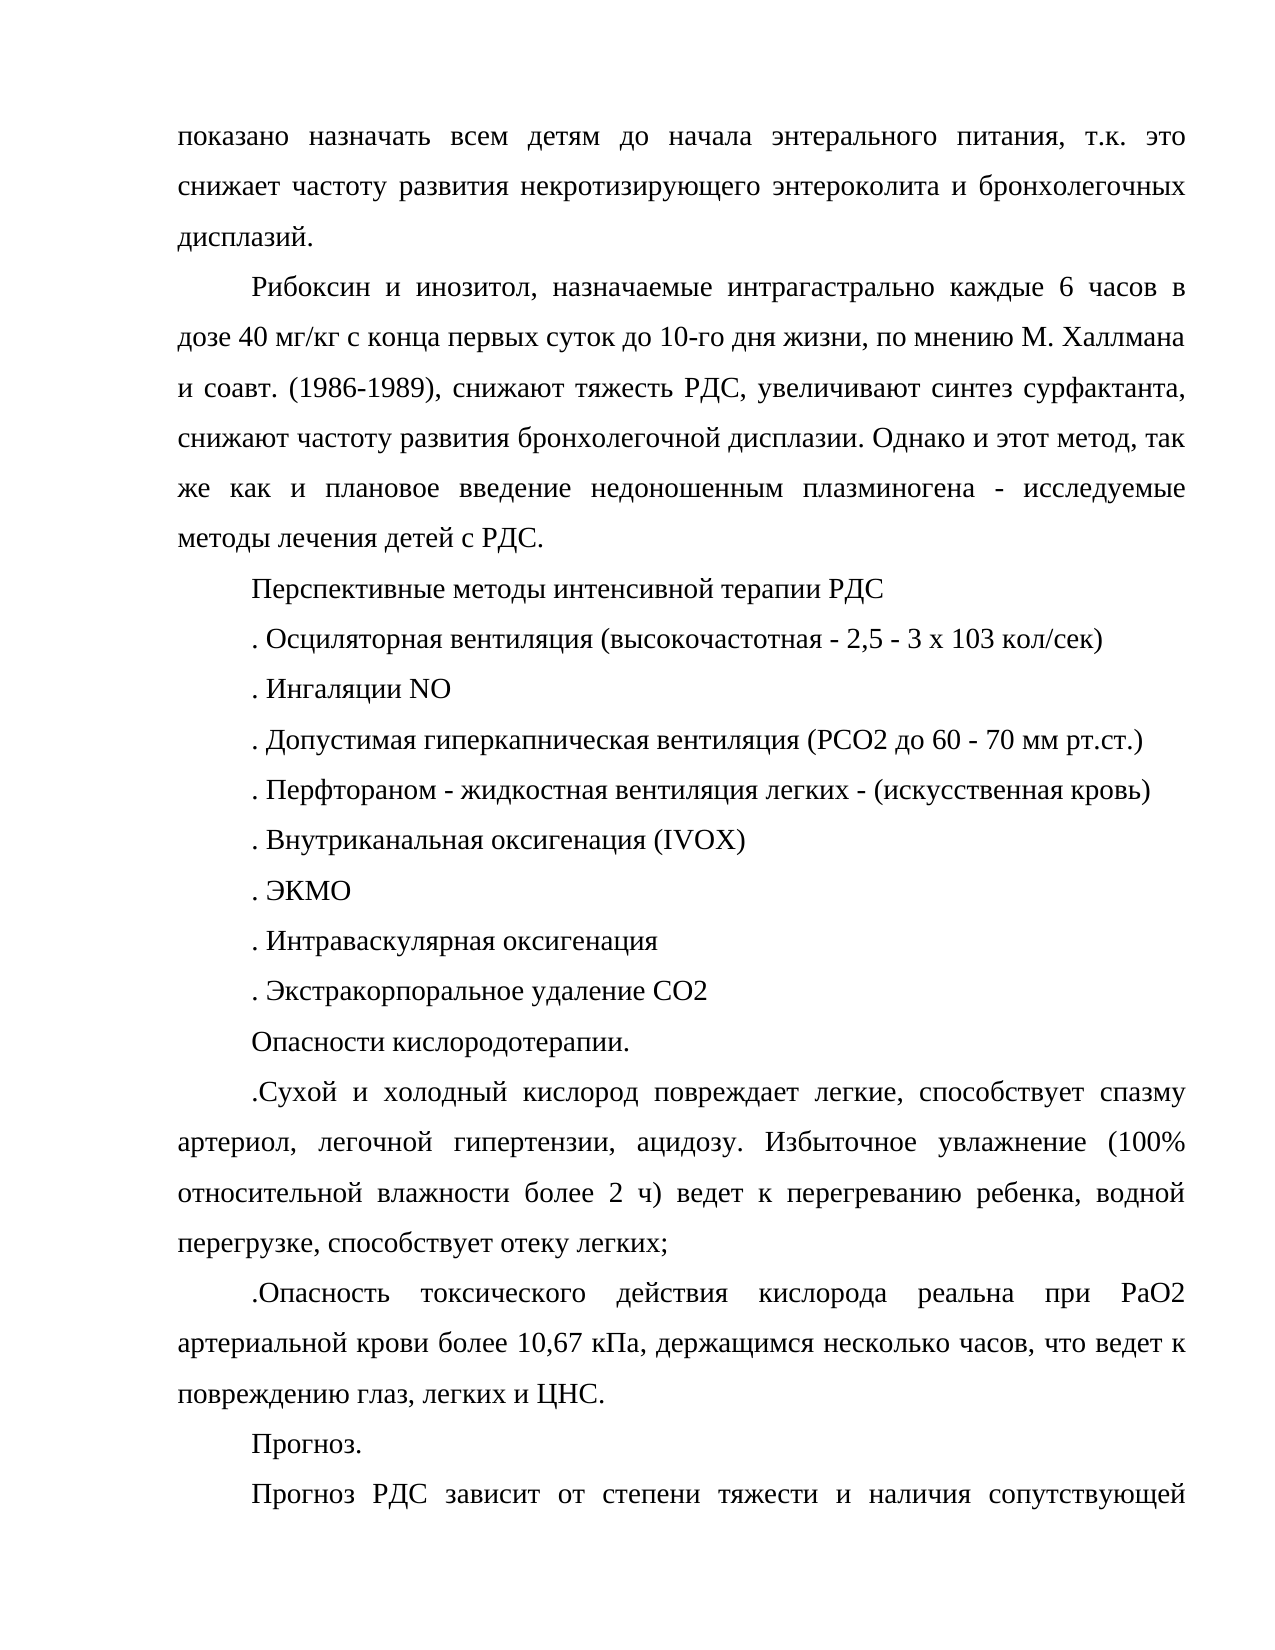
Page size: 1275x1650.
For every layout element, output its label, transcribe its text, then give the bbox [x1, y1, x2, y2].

text Рибоксин и инозитол, назначаемые интрагастрально каждые 6 часов в дозе 40 мг/кг с конца первых суток до 10-го дня жизни, по мнению М. Халлмана и соавт. (1986-1989), снижают тяжесть РДС, увеличивают синтез сурфактанта, снижают частоту развития бронхолегочной дисплазии. Однако и этот метод, так же как и плановое введение недоношенным плазминогена - исследуемые методы лечения детей с РДС. [177, 269, 1186, 554]
text . Осциляторная вентиляция (высокочастотная - 2,5 - 3 х 103 кол/сек) [177, 621, 1186, 655]
text Перспективные методы интенсивной терапии РДС [177, 571, 1186, 604]
text . Внутриканальная оксигенация (IVOX) [177, 822, 1186, 856]
text Прогноз. [177, 1426, 1186, 1460]
text Опасности кислородотерапии. [177, 1024, 1186, 1057]
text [177, 1477, 1186, 1510]
text .Опасность токсического действия кислорода реальна при РаО2 артериальной крови более 10,67 кПа, держащимся несколько часов, что ведет к повреждению глаз, легких и ЦНС. [177, 1275, 1186, 1409]
text . Перфтораном - жидкостная вентиляция легких - (искусственная кровь) [177, 772, 1186, 806]
text . ЭКМО [177, 873, 1186, 906]
text . Интраваскулярная оксигенация [177, 923, 1186, 957]
text . Ингаляции NО [177, 672, 1186, 705]
text .Сухой и холодный кислород повреждает легкие, способствует спазму артериол, легочной гипертензии, ацидозу. Избыточное увлажнение (100% относительной влажности более 2 ч) ведет к перегреванию ребенка, водной перегрузке, способствует отеку легких; [177, 1074, 1186, 1258]
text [177, 118, 1186, 252]
text . Допустимая гиперкапническая вентиляция (РСО2 до 60 - 70 мм рт.ст.) [177, 722, 1186, 755]
text . Экстракорпоральное удаление СО2 [177, 973, 1186, 1007]
